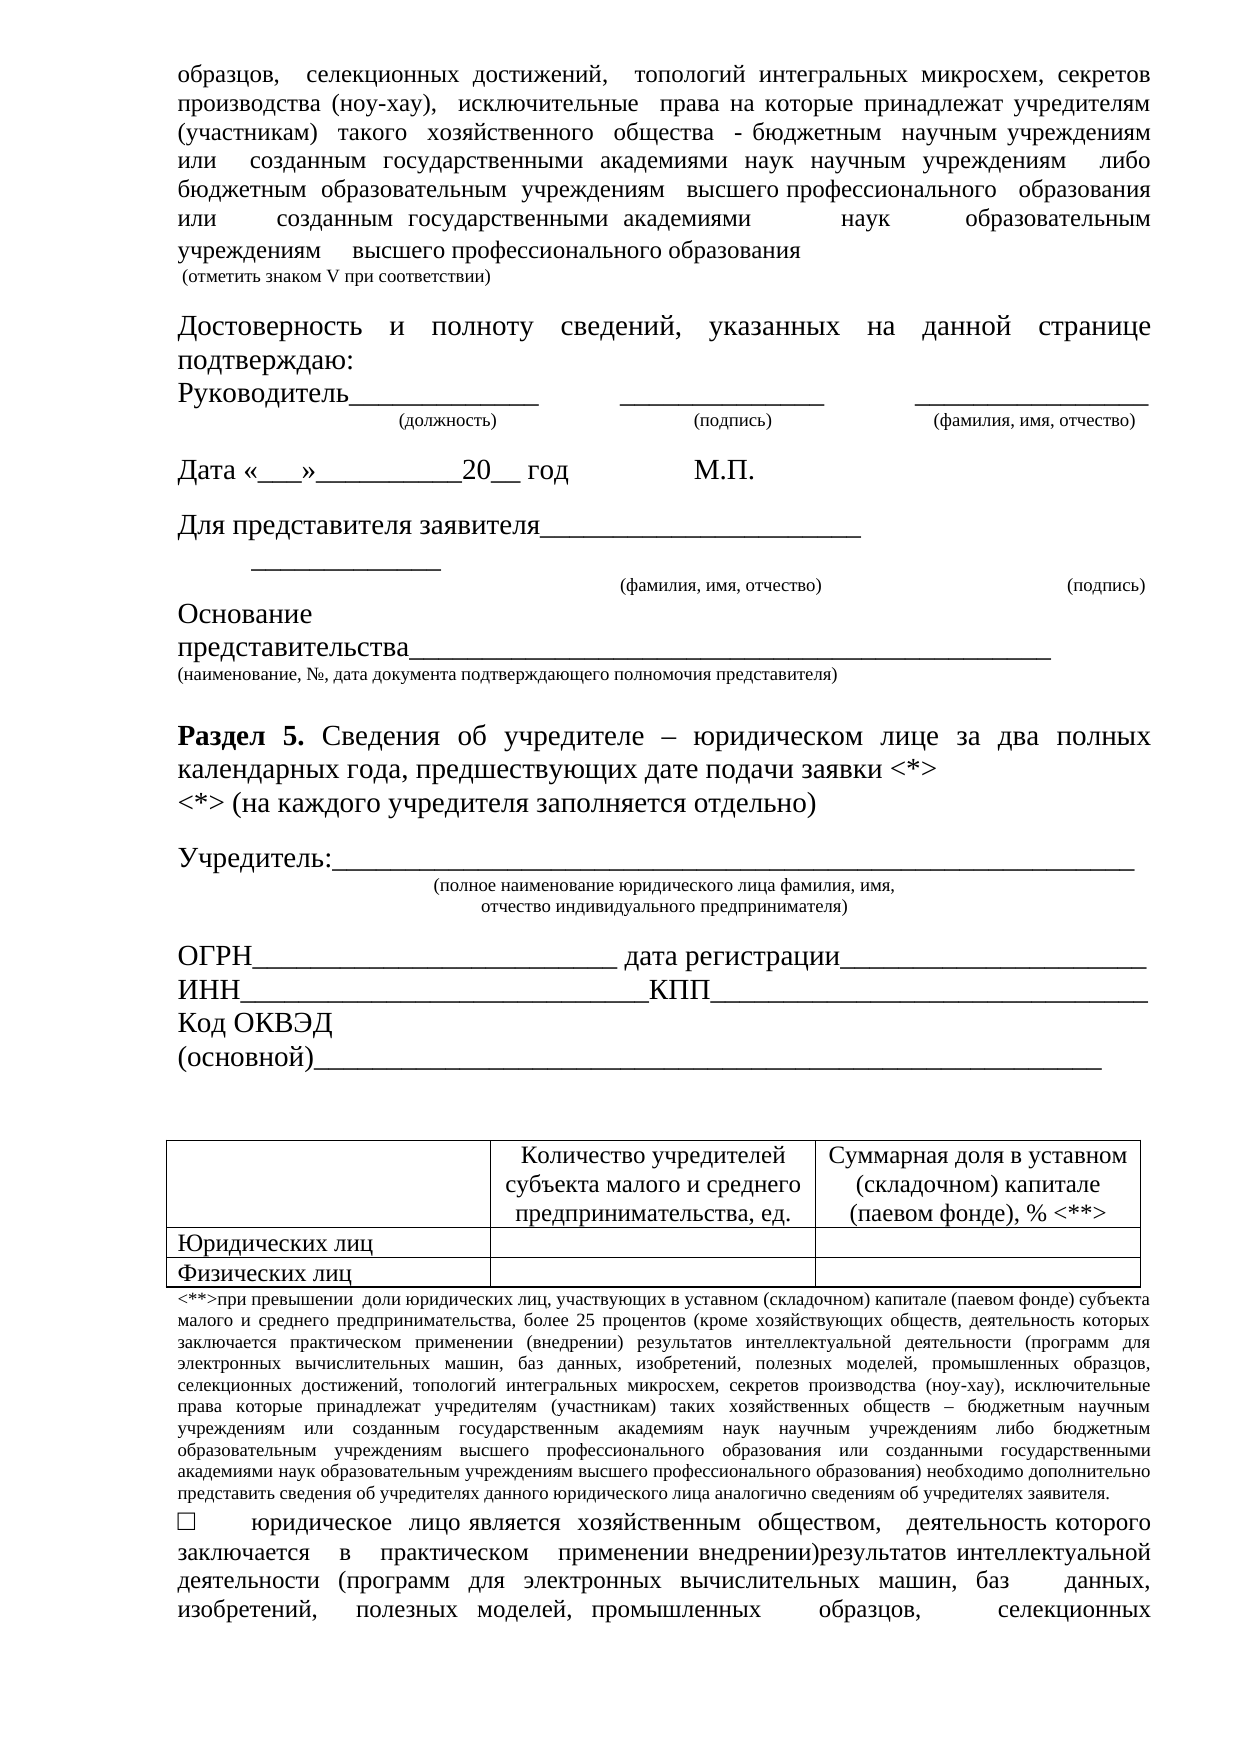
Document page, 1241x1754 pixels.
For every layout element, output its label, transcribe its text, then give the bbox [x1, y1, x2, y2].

table_header Количество учредителей субъекта малого и среднего предпринимательства, ед. [491, 1141, 815, 1227]
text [177, 1503, 1152, 1623]
table_header Суммарная доля в уставном (складочном) капитале (паевом фонде), % <**> [816, 1141, 1140, 1227]
table_cell [491, 1228, 815, 1257]
table_cell Физических лиц [167, 1258, 490, 1286]
table_cell Юридических лиц [167, 1228, 490, 1257]
table_cell [816, 1258, 1140, 1286]
text отчество индивидуального предпринимателя) [177, 895, 1152, 917]
text ИНН____________________________КПП______________________________ [177, 972, 1152, 1005]
text (фамилия, имя, отчество) (подпись) [177, 574, 1152, 596]
table_cell [491, 1258, 815, 1286]
text <*> (на каждого учредителя заполняется отдельно) [177, 785, 1152, 818]
text Руководитель_____________ ______________ ________________ [177, 375, 1152, 409]
text (должность) (подпись) (фамилия, имя, отчество) [398, 409, 1152, 430]
text Код ОКВЭД (основной)______________________________________________________ [177, 1005, 1152, 1072]
table_cell [816, 1228, 1140, 1257]
text ОГРН_________________________ дата регистрации_____________________ [177, 938, 1152, 972]
text (полное наименование юридического лица фамилия, имя, [177, 874, 1152, 895]
text Дата «___»__________20__ год М.П. [177, 452, 1152, 486]
text Для представителя заявителя______________________ _____________ [177, 507, 1152, 574]
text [177, 59, 1152, 265]
text Основание представительства____________________________________________ (наименование, №, дата документа подтверждающего полномочия представителя) [177, 596, 1152, 684]
text (отметить знаком V при соответствии) [177, 265, 1152, 287]
text Раздел 5. Сведения об учредителе – юридическом лице за два полных календарных года, предшествующих дате подачи заявки <*> [177, 718, 1152, 785]
text Учредитель:_______________________________________________________ [177, 840, 1152, 874]
table_header [167, 1141, 490, 1227]
text <**>при превышении доли юридических лиц, участвующих в уставном (складочном) капитале (паевом фонде) субъекта малого и среднего предпринимательства, более 25 процентов (кроме хозяйствующих обществ, деятельность которых заключается практическом применении (внедрении) результатов интеллектуальной деятельности (программ для электронных вычислительных машин, баз данных, изобретений, полезных моделей, промышленных образцов, селекционных достижений, топологий интегральных микросхем, секретов производства (ноу-хау), исключительные права которые принадлежат учредителям (участникам) таких хозяйственных обществ – бюджетным научным учреждениям или созданным государственным академиям наук научным учреждениям либо бюджетным образовательным учреждениям высшего профессионального образования или созданными государственными академиями наук образовательным учреждениям высшего профессионального образования) необходимо дополнительно представить сведения об учредителях данного юридического лица аналогично сведениям об учредителях заявителя. [177, 1287, 1152, 1503]
text Достоверность и полноту сведений, указанных на данной странице подтверждаю: [177, 308, 1152, 375]
